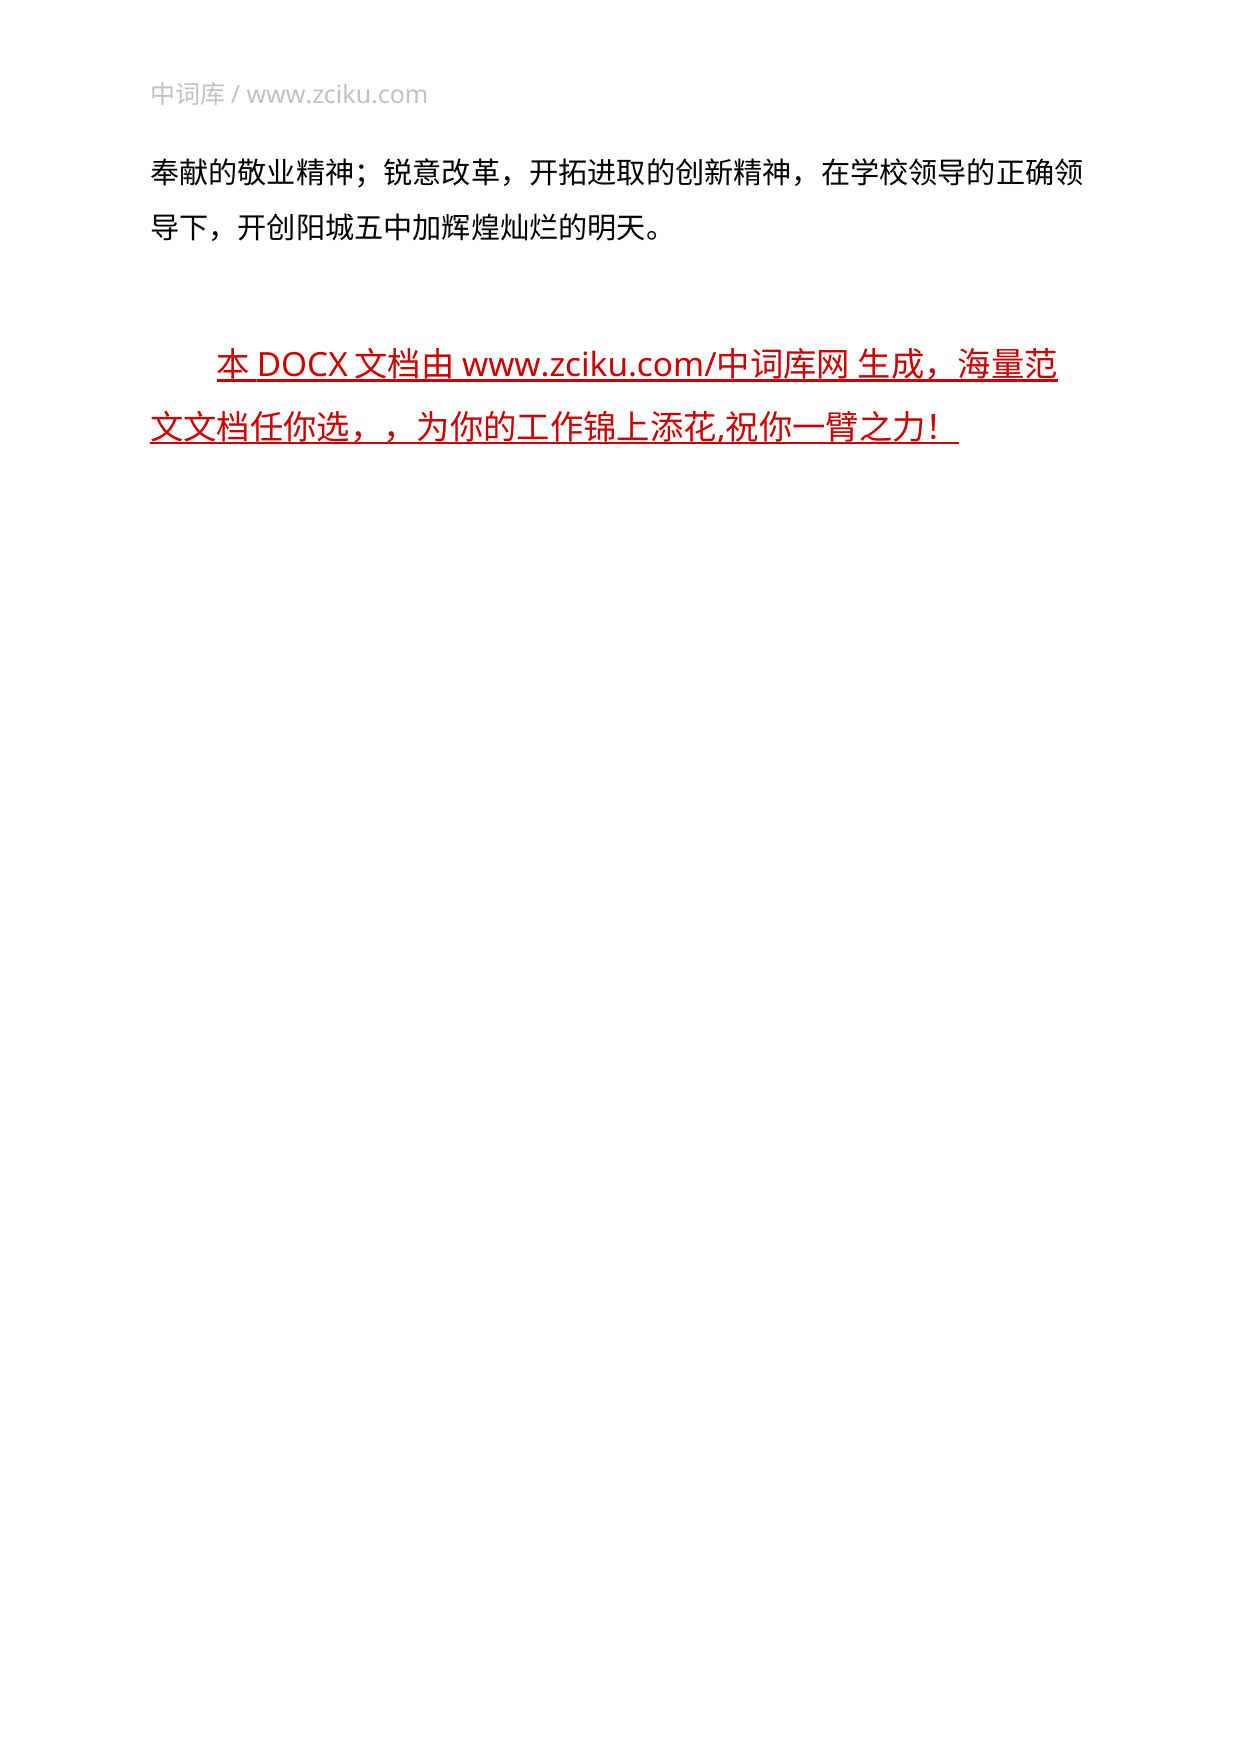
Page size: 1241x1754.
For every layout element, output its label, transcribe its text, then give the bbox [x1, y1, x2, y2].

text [150, 150, 1090, 247]
text 本DOCX文档由 www.zciku.com/中词库网 生成，海量范文文档任你选，，为你的工作锦上添花,祝你一臂之力！ [150, 338, 1090, 449]
